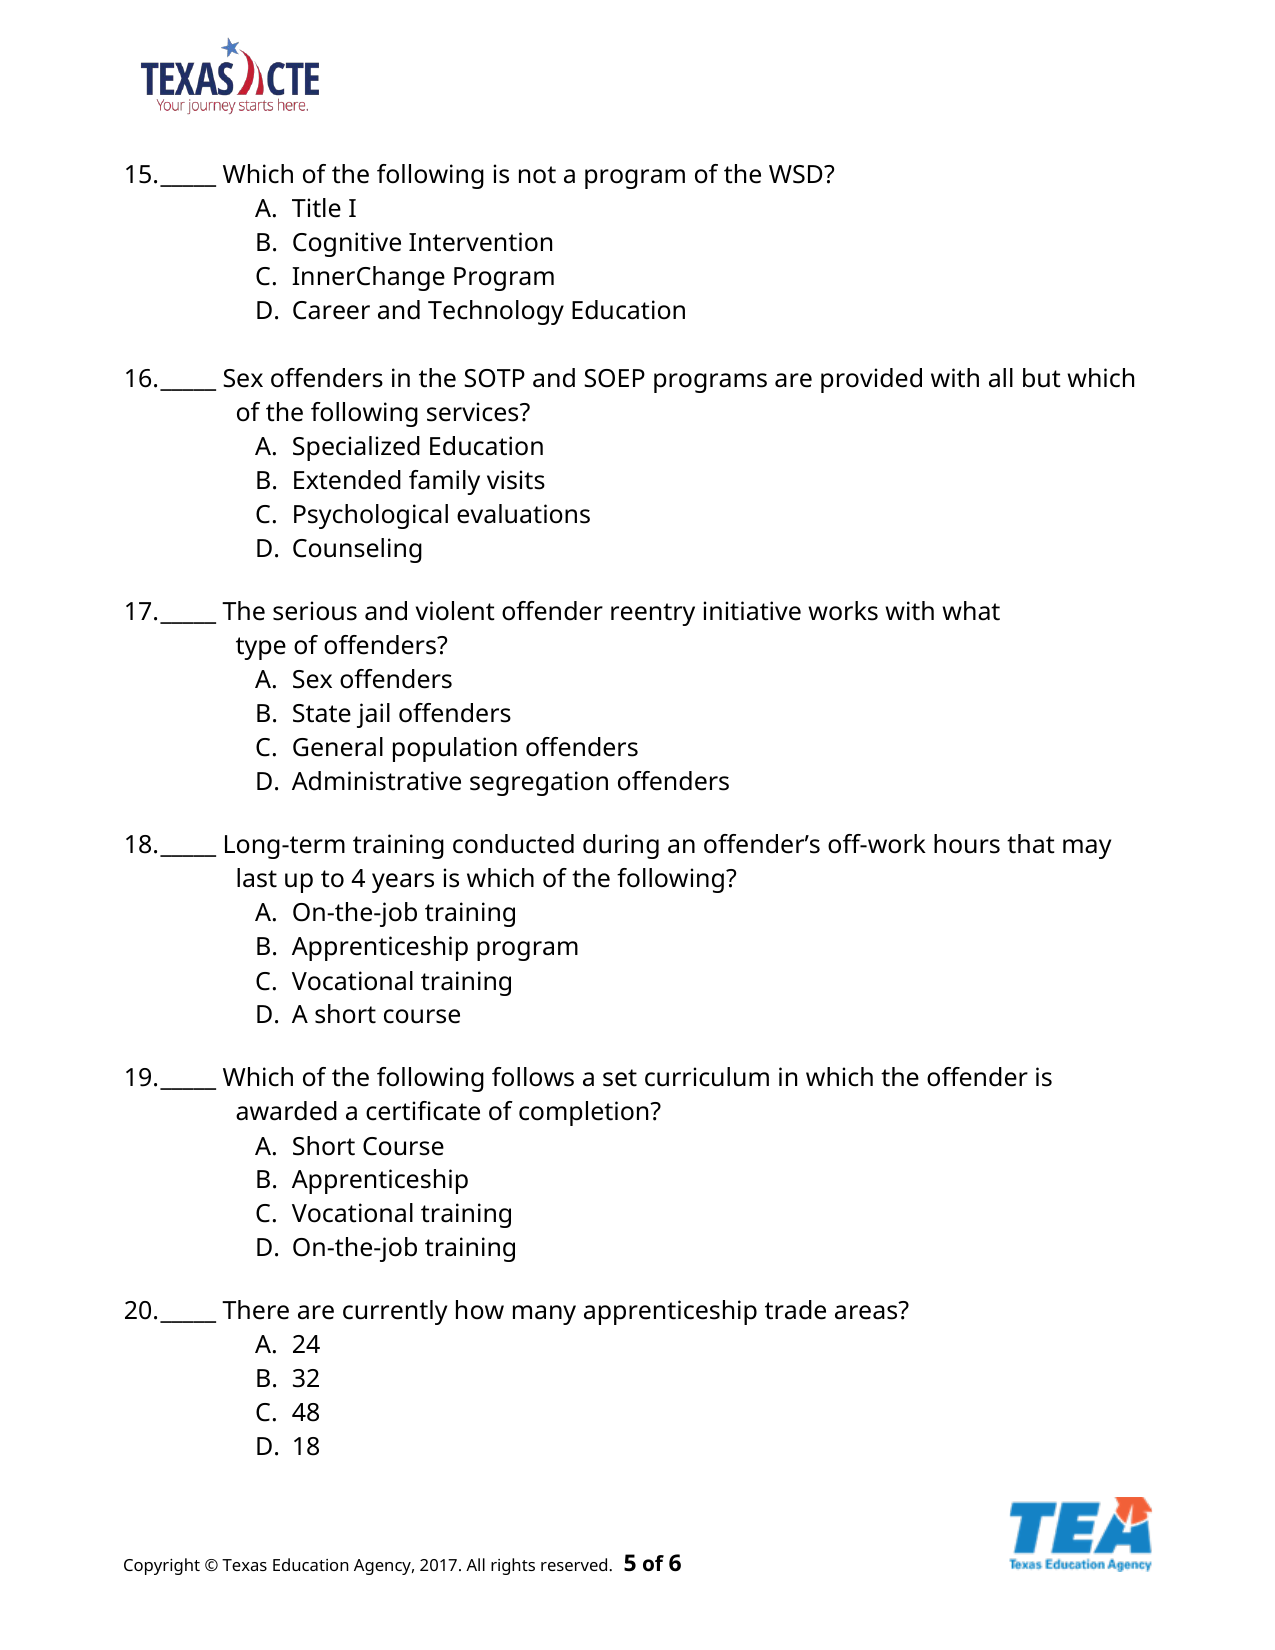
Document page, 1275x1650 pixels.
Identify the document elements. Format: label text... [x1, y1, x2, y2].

list Vocational training [255, 963, 1152, 997]
list Extended family visits [255, 463, 1152, 497]
list State jail offenders [255, 696, 1152, 730]
picture [122, 26, 338, 125]
list Sex offenders [255, 662, 1152, 696]
picture [1009, 1497, 1153, 1572]
list On-the-job training [255, 895, 1152, 929]
list _____ The serious and violent offender reentry initiative works with what type of offenders? [124, 594, 1042, 662]
list 48 [255, 1395, 1152, 1429]
list _____ Which of the following is not a program of the WSD? [124, 156, 1152, 190]
list Psychological evaluations [255, 497, 1152, 531]
list _____ Which of the following follows a set curriculum in which the offender is awarded a certificate of completion? [124, 1060, 1133, 1128]
list Counseling [255, 531, 1152, 565]
list Cognitive Intervention [255, 224, 1152, 258]
list _____ There are currently how many apprenticeship trade areas? [124, 1292, 1152, 1327]
list 24 [255, 1327, 1152, 1361]
list Career and Technology Education [255, 292, 1152, 327]
list Specialized Education [255, 429, 1152, 463]
list Title I [255, 190, 1152, 224]
list Vocational training [255, 1196, 1152, 1230]
list Apprenticeship program [255, 929, 1152, 963]
list _____ Long-term training conducted during an offender’s off-work hours that may last up to 4 years is which of the following? [124, 827, 1137, 895]
list General population offenders [255, 730, 1152, 764]
list InnerChange Program [255, 258, 1152, 292]
list Administrative segregation offenders [255, 764, 1152, 798]
list A short course [255, 997, 1152, 1031]
list Short Course [255, 1128, 1152, 1162]
list 18 [255, 1429, 1152, 1463]
list Apprenticeship [255, 1162, 1152, 1196]
list 32 [255, 1361, 1152, 1395]
list _____ Sex offenders in the SOTP and SOEP programs are provided with all but which of the following services? [124, 361, 1142, 429]
list On-the-job training [255, 1230, 1152, 1264]
